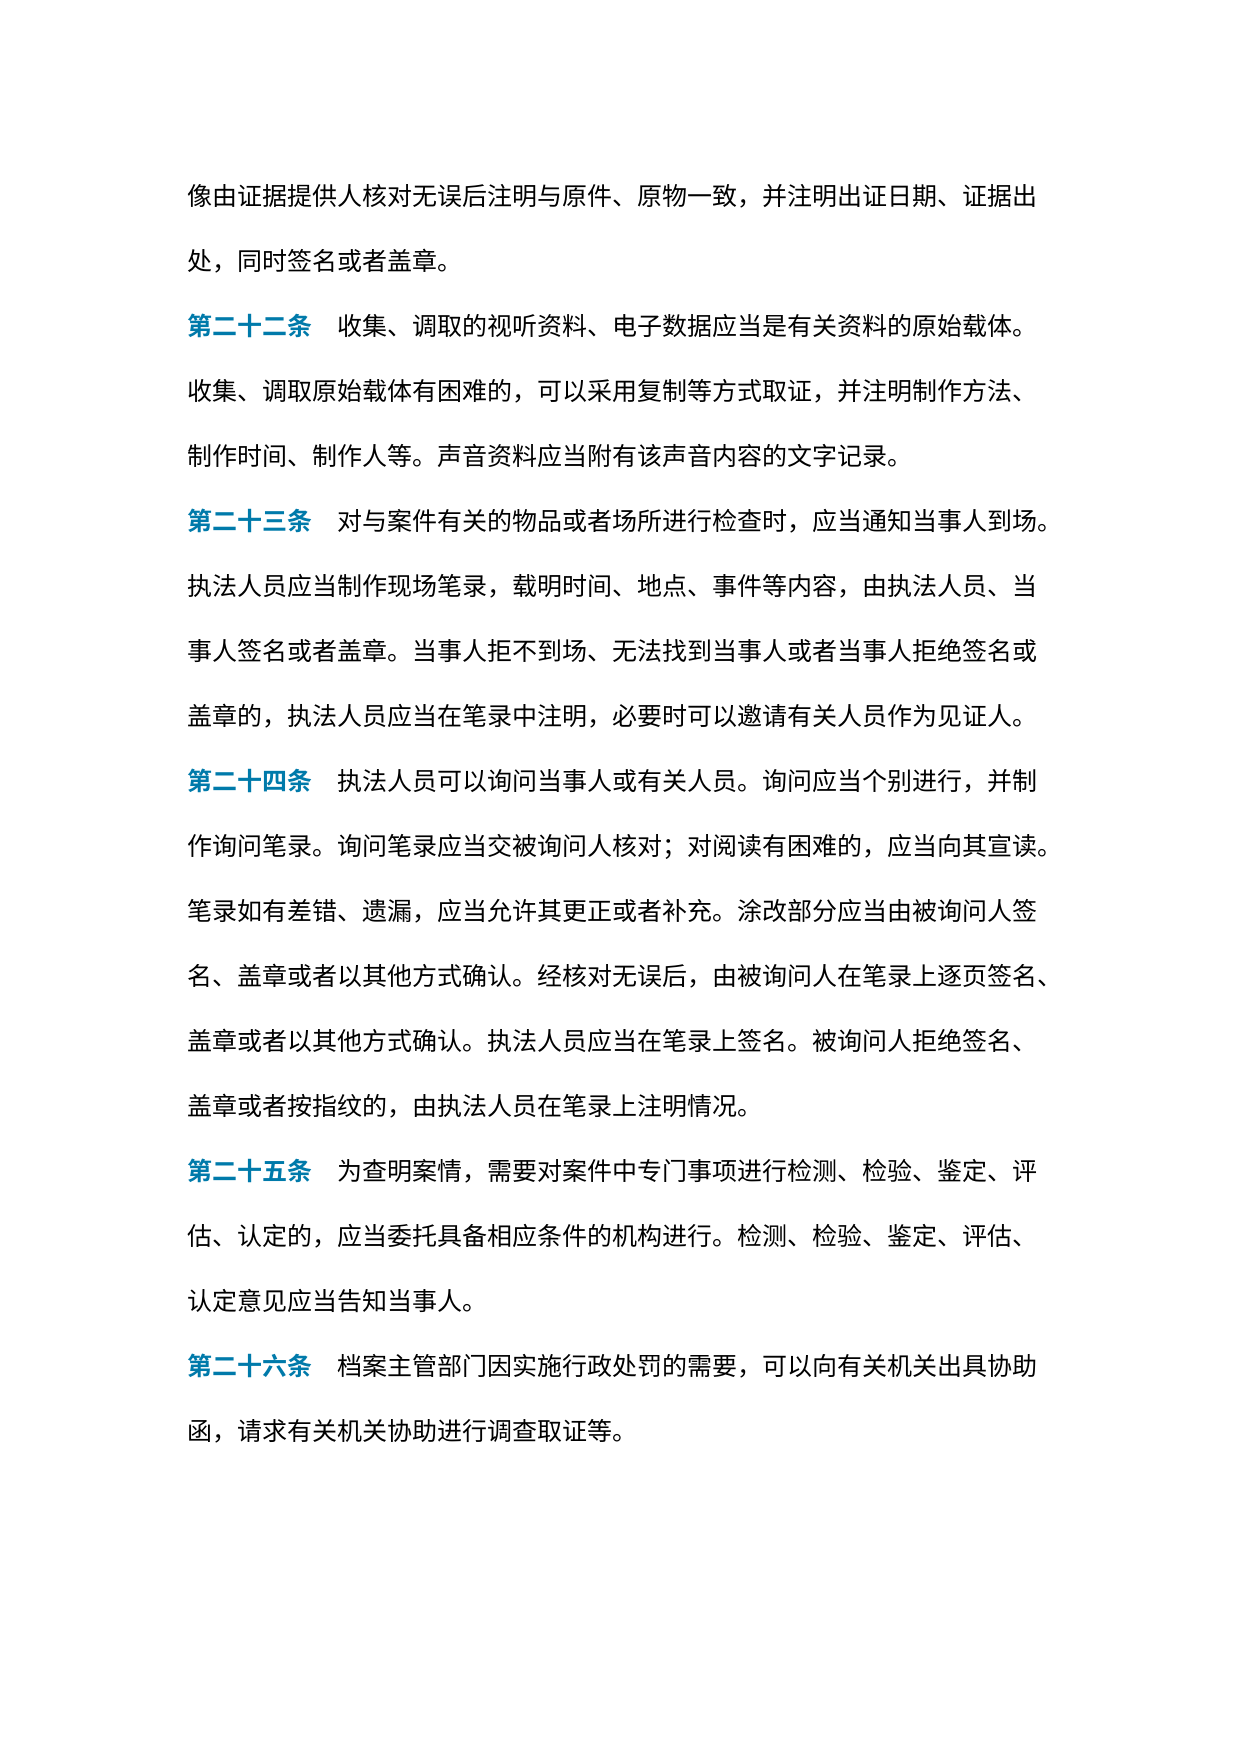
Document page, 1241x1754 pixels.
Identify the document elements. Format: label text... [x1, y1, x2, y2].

list 第二十三条 对与案件有关的物品或者场所进行检查时，应当通知当事人到场。执法人员应当制作现场笔录，载明时间、地点、事件等内容，由执法人员、当事人签名或者盖章。当事人拒不到场、无法找到当事人或者当事人拒绝签名或盖章的，执法人员应当在笔录中注明，必要时可以邀请有关人员作为见证人。 [187, 487, 1053, 747]
list 第二十四条 执法人员可以询问当事人或有关人员。询问应当个别进行，并制作询问笔录。询问笔录应当交被询问人核对；对阅读有困难的，应当向其宣读。笔录如有差错、遗漏，应当允许其更正或者补充。涂改部分应当由被询问人签名、盖章或者以其他方式确认。经核对无误后，由被询问人在笔录上逐页签名、盖章或者以其他方式确认。执法人员应当在笔录上签名。被询问人拒绝签名、盖章或者按指纹的，由执法人员在笔录上注明情况。 [187, 747, 1053, 1137]
list 第二十二条 收集、调取的视听资料、电子数据应当是有关资料的原始载体。收集、调取原始载体有困难的，可以采用复制等方式取证，并注明制作方法、制作时间、制作人等。声音资料应当附有该声音内容的文字记录。 [187, 292, 1053, 487]
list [187, 162, 1053, 292]
list 第二十六条 档案主管部门因实施行政处罚的需要，可以向有关机关出具协助函，请求有关机关协助进行调查取证等。 [187, 1332, 1053, 1462]
list 第二十五条 为查明案情，需要对案件中专门事项进行检测、检验、鉴定、评估、认定的，应当委托具备相应条件的机构进行。检测、检验、鉴定、评估、认定意见应当告知当事人。 [187, 1137, 1053, 1332]
